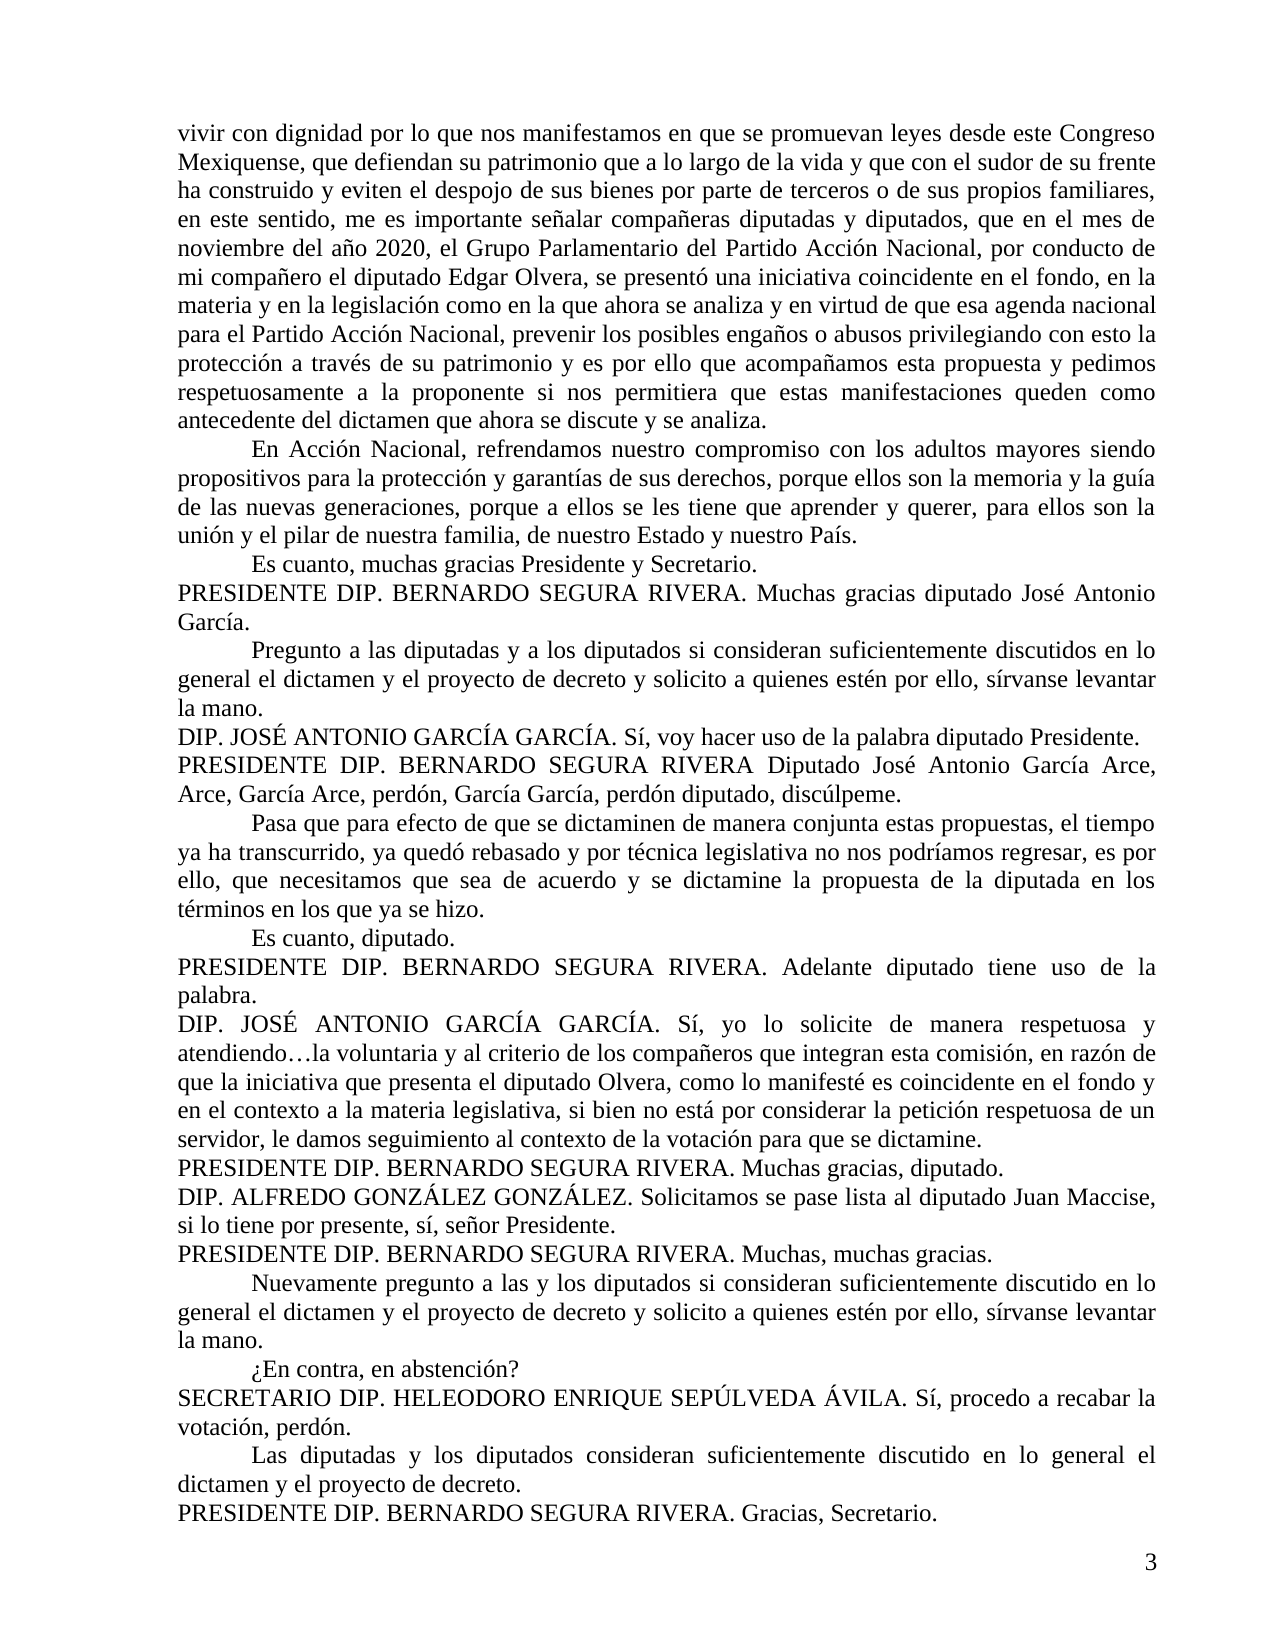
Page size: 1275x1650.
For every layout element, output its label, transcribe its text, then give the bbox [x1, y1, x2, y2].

text PRESIDENTE DIP. BERNARDO SEGURA RIVERA. Muchas gracias, diputado. [177, 1153, 1157, 1182]
text Es cuanto, diputado. [177, 923, 1157, 952]
text Pasa que para efecto de que se dictaminen de manera conjunta estas propuestas, el tiempo ya ha transcurrido, ya quedó rebasado y por técnica legislativa no nos podríamos regresar, es por ello, que necesitamos que sea de acuerdo y se dictamine la propuesta de la diputada en los términos en los que ya se hizo. [177, 808, 1157, 923]
text Es cuanto, muchas gracias Presidente y Secretario. [177, 549, 1157, 578]
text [177, 118, 1157, 434]
text PRESIDENTE DIP. BERNARDO SEGURA RIVERA. Adelante diputado tiene uso de la palabra. [177, 952, 1157, 1009]
text PRESIDENTE DIP. BERNARDO SEGURA RIVERA Diputado José Antonio García Arce, Arce, García Arce, perdón, García García, perdón diputado, discúlpeme. [177, 751, 1157, 808]
text Pregunto a las diputadas y a los diputados si consideran suficientemente discutidos en lo general el dictamen y el proyecto de decreto y solicito a quienes estén por ello, sírvanse levantar la mano. [177, 636, 1157, 722]
text ¿En contra, en abstención? [177, 1354, 1157, 1383]
text DIP. JOSÉ ANTONIO GARCÍA GARCÍA. Sí, yo lo solicite de manera respetuosa y atendiendo…la voluntaria y al criterio de los compañeros que integran esta comisión, en razón de que la iniciativa que presenta el diputado Olvera, como lo manifesté es coincidente en el fondo y en el contexto a la materia legislativa, si bien no está por considerar la petición respetuosa de un servidor, le damos seguimiento al contexto de la votación para que se dictamine. [177, 1009, 1157, 1153]
text DIP. JOSÉ ANTONIO GARCÍA GARCÍA. Sí, voy hacer uso de la palabra diputado Presidente. [177, 722, 1157, 751]
text PRESIDENTE DIP. BERNARDO SEGURA RIVERA. Gracias, Secretario. [177, 1498, 1157, 1527]
text Nuevamente pregunto a las y los diputados si consideran suficientemente discutido en lo general el dictamen y el proyecto de decreto y solicito a quienes estén por ello, sírvanse levantar la mano. [177, 1268, 1157, 1354]
text Las diputadas y los diputados consideran suficientemente discutido en lo general el dictamen y el proyecto de decreto. [177, 1441, 1157, 1498]
text SECRETARIO DIP. HELEODORO ENRIQUE SEPÚLVEDA ÁVILA. Sí, procedo a recabar la votación, perdón. [177, 1383, 1157, 1441]
text DIP. ALFREDO GONZÁLEZ GONZÁLEZ. Solicitamos se pase lista al diputado Juan Maccise, si lo tiene por presente, sí, señor Presidente. [177, 1182, 1157, 1239]
text En Acción Nacional, refrendamos nuestro compromiso con los adultos mayores siendo propositivos para la protección y garantías de sus derechos, porque ellos son la memoria y la guía de las nuevas generaciones, porque a ellos se les tiene que aprender y querer, para ellos son la unión y el pilar de nuestra familia, de nuestro Estado y nuestro País. [177, 434, 1157, 549]
text PRESIDENTE DIP. BERNARDO SEGURA RIVERA. Muchas gracias diputado José Antonio García. [177, 578, 1157, 636]
text PRESIDENTE DIP. BERNARDO SEGURA RIVERA. Muchas, muchas gracias. [177, 1239, 1157, 1268]
